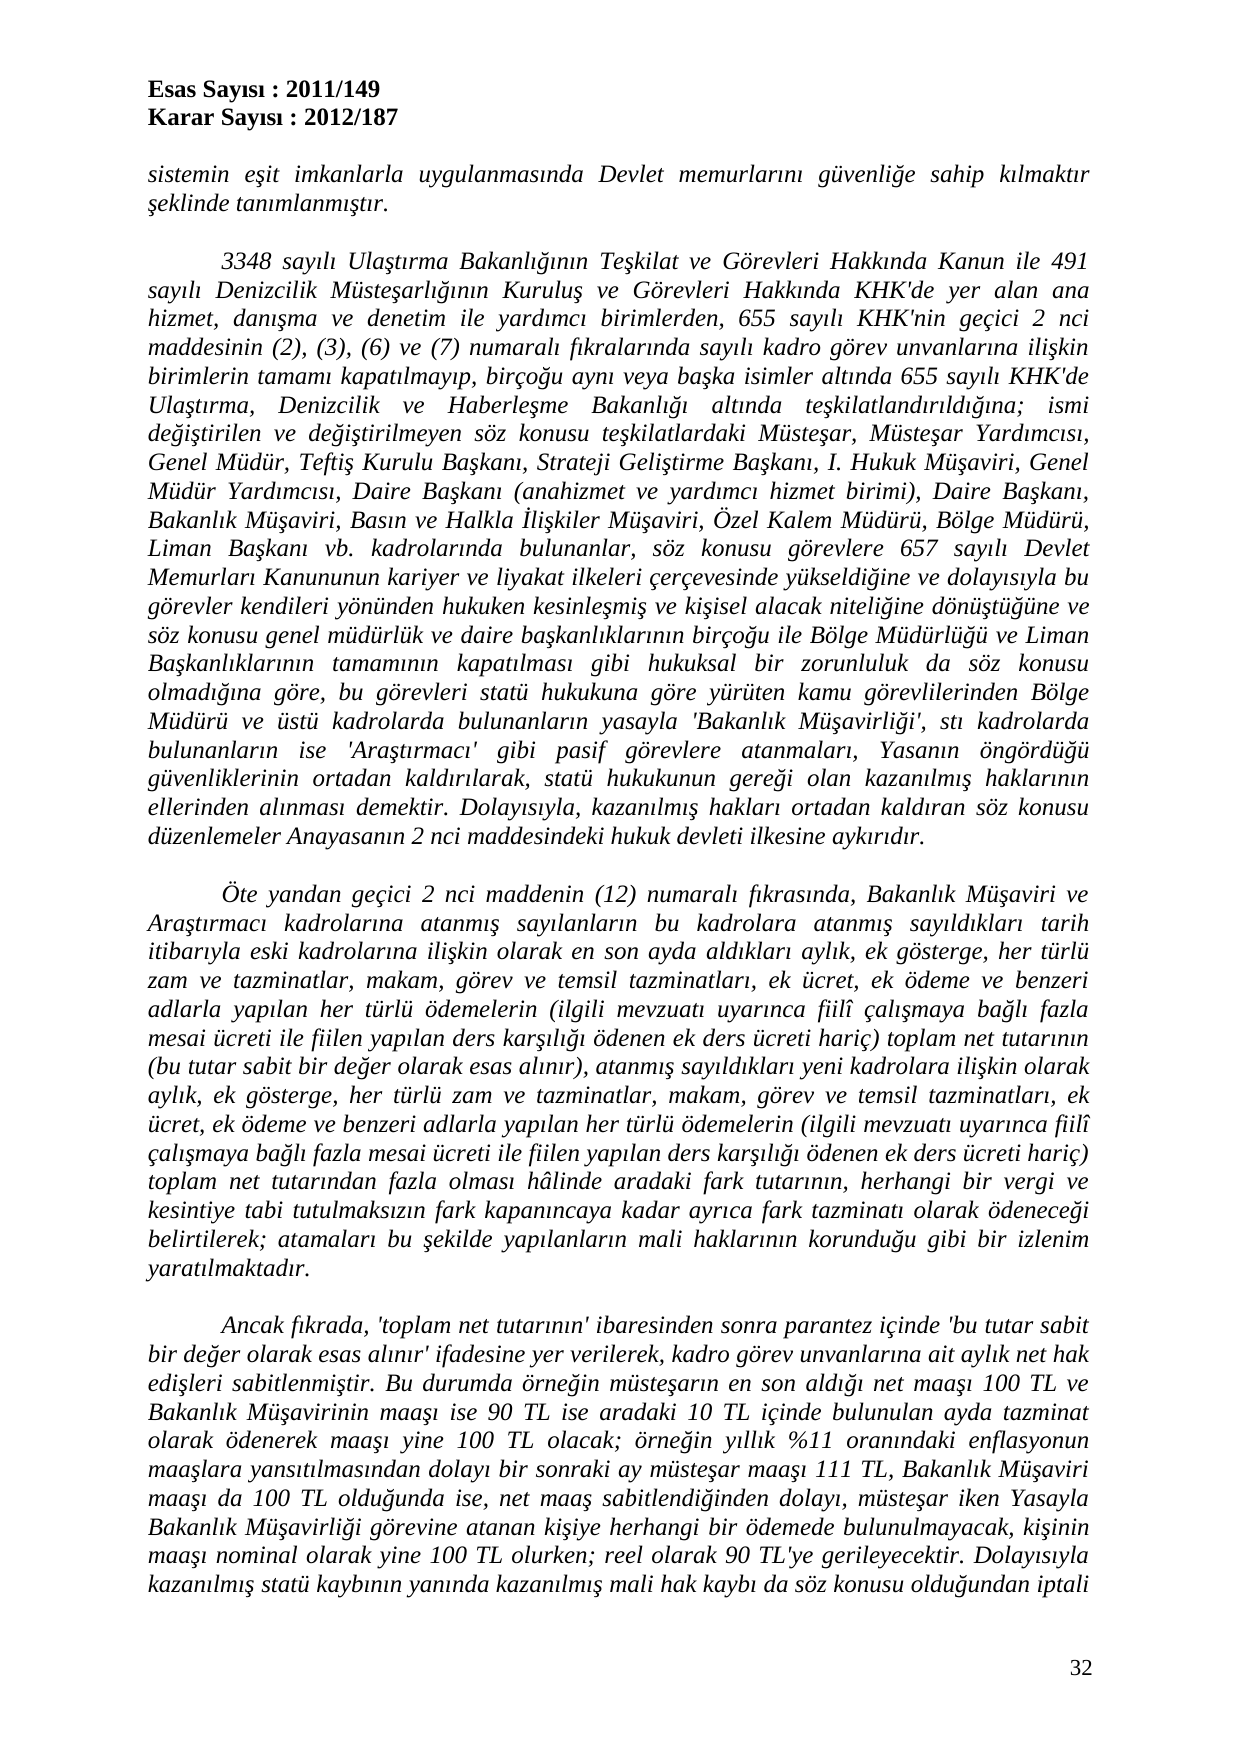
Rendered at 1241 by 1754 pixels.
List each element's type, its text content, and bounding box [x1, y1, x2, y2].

text Öte yandan geçici 2 nci maddenin (12) numaralı fıkrasında, Bakanlık Müşaviri ve Araştırmacı kadrolarına atanmış sayılanların bu kadrolara atanmış sayıldıkları tarih itibarıyla eski kadrolarına ilişkin olarak en son ayda aldıkları aylık, ek gösterge, her türlü zam ve tazminatlar, makam, görev ve temsil tazminatları, ek ücret, ek ödeme ve benzeri adlarla yapılan her türlü ödemelerin (ilgili mevzuatı uyarınca fiilî çalışmaya bağlı fazla mesai ücreti ile fiilen yapılan ders karşılığı ödenen ek ders ücreti hariç) toplam net tutarının (bu tutar sabit bir değer olarak esas alınır), atanmış sayıldıkları yeni kadrolara ilişkin olarak aylık, ek gösterge, her türlü zam ve tazminatlar, makam, görev ve temsil tazminatları, ek ücret, ek ödeme ve benzeri adlarla yapılan her türlü ödemelerin (ilgili mevzuatı uyarınca fiilî çalışmaya bağlı fazla mesai ücreti ile fiilen yapılan ders karşılığı ödenen ek ders ücreti hariç) toplam net tutarından fazla olması hâlinde aradaki fark tutarının, herhangi bir vergi ve kesintiye tabi tutulmaksızın fark kapanıncaya kadar ayrıca fark tazminatı olarak ödeneceği belirtilerek; atamaları bu şekilde yapılanların mali haklarının korunduğu gibi bir izlenim yaratılmaktadır. [148, 879, 1093, 1281]
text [148, 159, 1093, 217]
text 3348 sayılı Ulaştırma Bakanlığının Teşkilat ve Görevleri Hakkında Kanun ile 491 sayılı Denizcilik Müsteşarlığının Kuruluş ve Görevleri Hakkında KHK'de yer alan ana hizmet, danışma ve denetim ile yardımcı birimlerden, 655 sayılı KHK'nin geçici 2 nci maddesinin (2), (3), (6) ve (7) numaralı fıkralarında sayılı kadro görev unvanlarına ilişkin birimlerin tamamı kapatılmayıp, birçoğu aynı veya başka isimler altında 655 sayılı KHK'de Ulaştırma, Denizcilik ve Haberleşme Bakanlığı altında teşkilatlandırıldığına; ismi değiştirilen ve değiştirilmeyen söz konusu teşkilatlardaki Müsteşar, Müsteşar Yardımcısı, Genel Müdür, Teftiş Kurulu Başkanı, Strateji Geliştirme Başkanı, I. Hukuk Müşaviri, Genel Müdür Yardımcısı, Daire Başkanı (anahizmet ve yardımcı hizmet birimi), Daire Başkanı, Bakanlık Müşaviri, Basın ve Halkla İlişkiler Müşaviri, Özel Kalem Müdürü, Bölge Müdürü, Liman Başkanı vb. kadrolarında bulunanlar, söz konusu görevlere 657 sayılı Devlet Memurları Kanununun kariyer ve liyakat ilkeleri çerçevesinde yükseldiğine ve dolayısıyla bu görevler kendileri yönünden hukuken kesinleşmiş ve kişisel alacak niteliğine dönüştüğüne ve söz konusu genel müdürlük ve daire başkanlıklarının birçoğu ile Bölge Müdürlüğü ve Liman Başkanlıklarının tamamının kapatılması gibi hukuksal bir zorunluluk da söz konusu olmadığına göre, bu görevleri statü hukukuna göre yürüten kamu görevlilerinden Bölge Müdürü ve üstü kadrolarda bulunanların yasayla 'Bakanlık Müşavirliği', stı kadrolarda bulunanların ise 'Araştırmacı' gibi pasif görevlere atanmaları, Yasanın öngördüğü güvenliklerinin ortadan kaldırılarak, statü hukukunun gereği olan kazanılmış haklarının ellerinden alınması demektir. Dolayısıyla, kazanılmış hakları ortadan kaldıran söz konusu düzenlemeler Anayasanın 2 nci maddesindeki hukuk devleti ilkesine aykırıdır. [148, 246, 1093, 850]
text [148, 1311, 1093, 1598]
